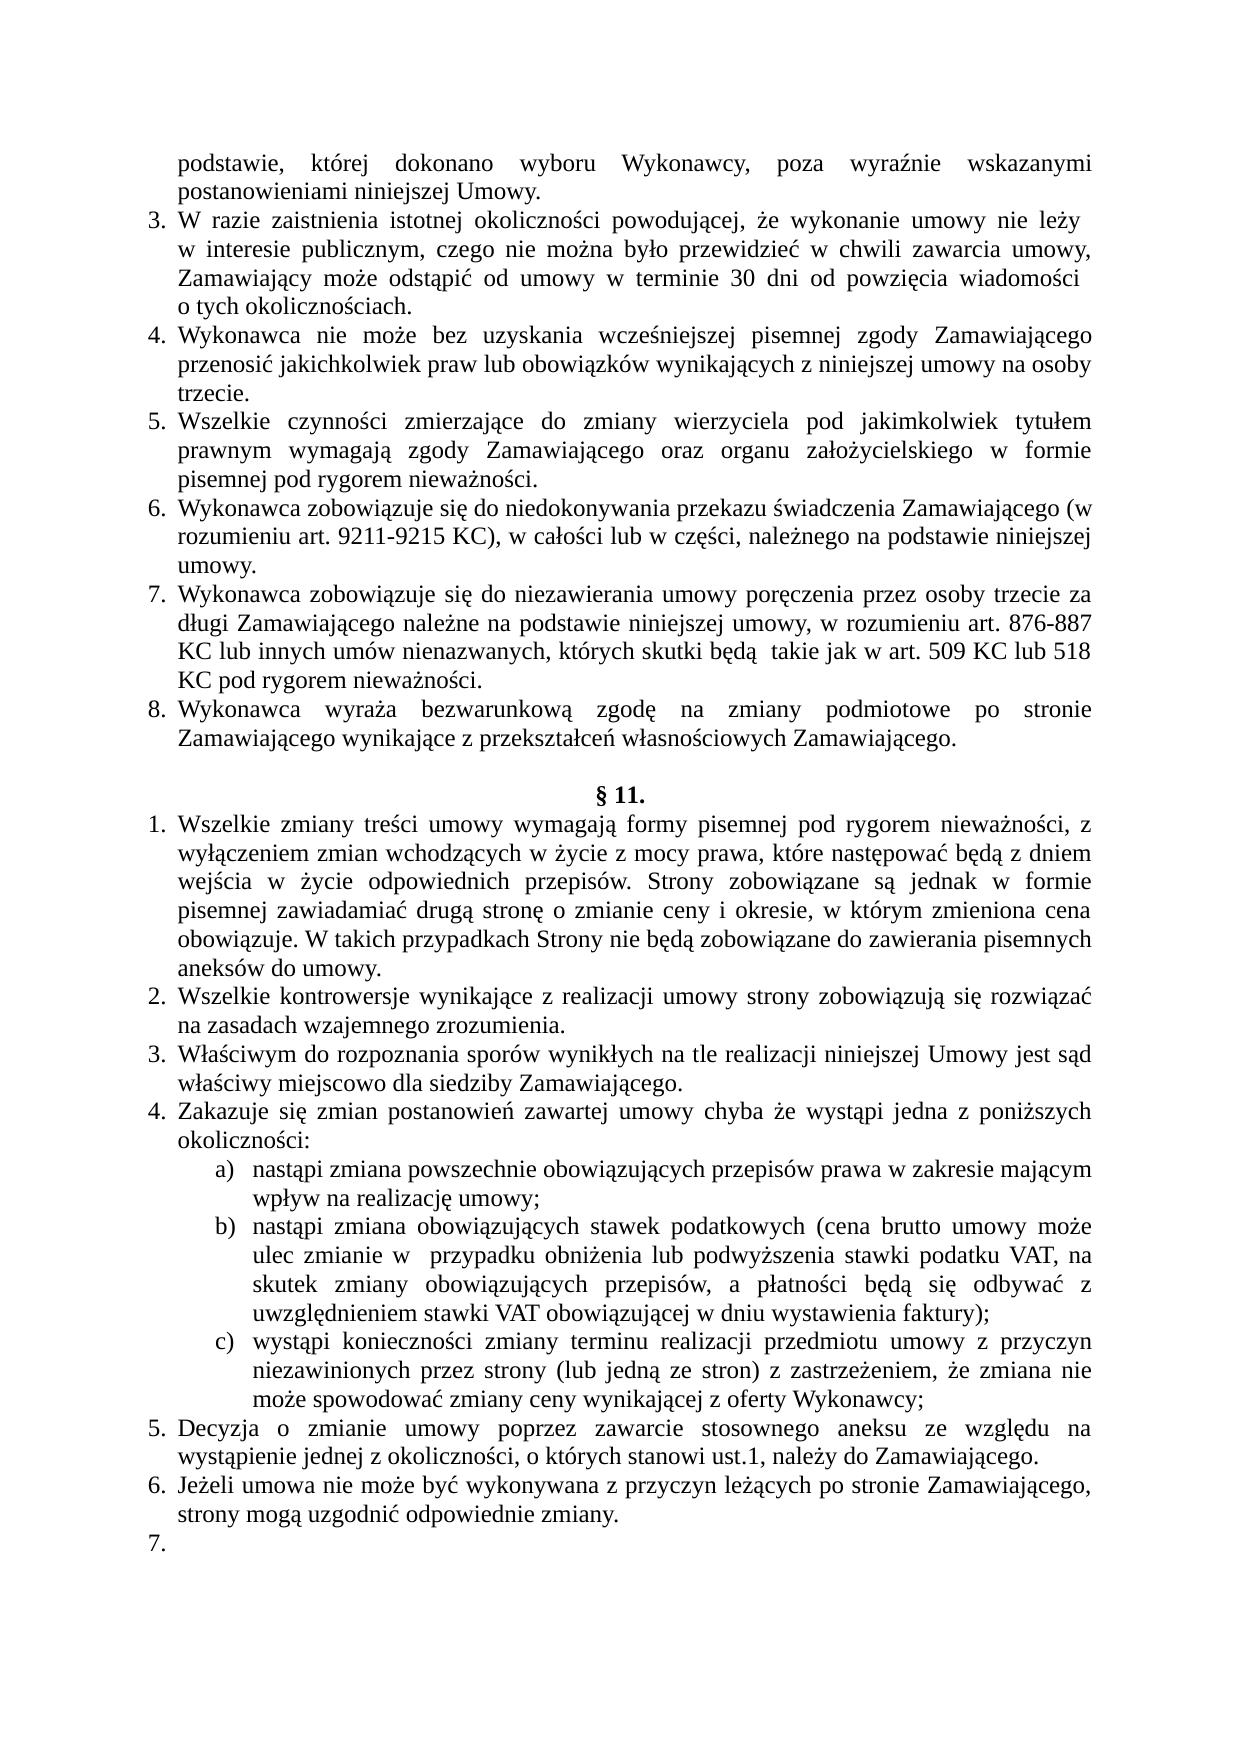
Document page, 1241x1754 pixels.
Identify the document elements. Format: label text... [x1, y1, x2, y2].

list nastąpi zmiana powszechnie obowiązujących przepisów prawa w zakresie mającym wpływ na realizację umowy; [215, 1154, 1093, 1211]
list Wykonawca nie może bez uzyskania wcześniejszej pisemnej zgody Zamawiającego przenosić jakichkolwiek praw lub obowiązków wynikających z niniejszej umowy na osoby trzecie. [148, 320, 1093, 406]
list Właściwym do rozpoznania sporów wynikłych na tle realizacji niniejszej Umowy jest sąd właściwy miejscowo dla siedziby Zamawiającego. [148, 1039, 1093, 1096]
list Zakazuje się zmian postanowień zawartej umowy chyba że wystąpi jedna z poniższych okoliczności: [148, 1096, 1093, 1154]
list Decyzja o zmianie umowy poprzez zawarcie stosownego aneksu ze względu na wystąpienie jednej z okoliczności, o których stanowi ust.1, należy do Zamawiającego. [148, 1413, 1093, 1470]
list Wykonawca zobowiązuje się do niedokonywania przekazu świadczenia Zamawiającego (w rozumieniu art. 9211-9215 KC), w całości lub w części, należnego na podstawie niniejszej umowy. [148, 493, 1093, 579]
list Jeżeli umowa nie może być wykonywana z przyczyn leżących po stronie Zamawiającego, strony mogą uzgodnić odpowiednie zmiany. [148, 1470, 1093, 1528]
list Wykonawca wyraża bezwarunkową zgodę na zmiany podmiotowe po stronie Zamawiającego wynikające z przekształceń własnościowych Zamawiającego. [148, 694, 1093, 751]
text § 11. [148, 780, 1093, 809]
list Wszelkie kontrowersje wynikające z realizacji umowy strony zobowiązują się rozwiązać na zasadach wzajemnego zrozumienia. [148, 981, 1093, 1039]
list Wykonawca zobowiązuje się do niezawierania umowy poręczenia przez osoby trzecie za długi Zamawiającego należne na podstawie niniejszej umowy, w rozumieniu art. 876-887 KC lub innych umów nienazwanych, których skutki będą takie jak w art. 509 KC lub 518 KC pod rygorem nieważności. [148, 579, 1093, 694]
list Wszelkie czynności zmierzające do zmiany wierzyciela pod jakimkolwiek tytułem prawnym wymagają zgody Zamawiającego oraz organu założycielskiego w formie pisemnej pod rygorem nieważności. [148, 406, 1093, 493]
list wystąpi konieczności zmiany terminu realizacji przedmiotu umowy z przyczyn niezawinionych przez strony (lub jedną ze stron) z zastrzeżeniem, że zmiana nie może spowodować zmiany ceny wynikającej z oferty Wykonawcy; [215, 1326, 1093, 1413]
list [148, 148, 1093, 205]
list Wszelkie zmiany treści umowy wymagają formy pisemnej pod rygorem nieważności, z wyłączeniem zmian wchodzących w życie z mocy prawa, które następować będą z dniem wejścia w życie odpowiednich przepisów. Strony zobowiązane są jednak w formie pisemnej zawiadamiać drugą stronę o zmianie ceny i okresie, w którym zmieniona cena obowiązuje. W takich przypadkach Strony nie będą zobowiązane do zawierania pisemnych aneksów do umowy. [148, 809, 1093, 981]
list W razie zaistnienia istotnej okoliczności powodującej, że wykonanie umowy nie leży w interesie publicznym, czego nie można było przewidzieć w chwili zawarcia umowy, Zamawiający może odstąpić od umowy w terminie 30 dni od powzięcia wiadomości o tych okolicznościach. [148, 205, 1093, 320]
list nastąpi zmiana obowiązujących stawek podatkowych (cena brutto umowy może ulec zmianie w przypadku obniżenia lub podwyższenia stawki podatku VAT, na skutek zmiany obowiązujących przepisów, a płatności będą się odbywać z uwzględnieniem stawki VAT obowiązującej w dniu wystawienia faktury); [215, 1211, 1093, 1326]
